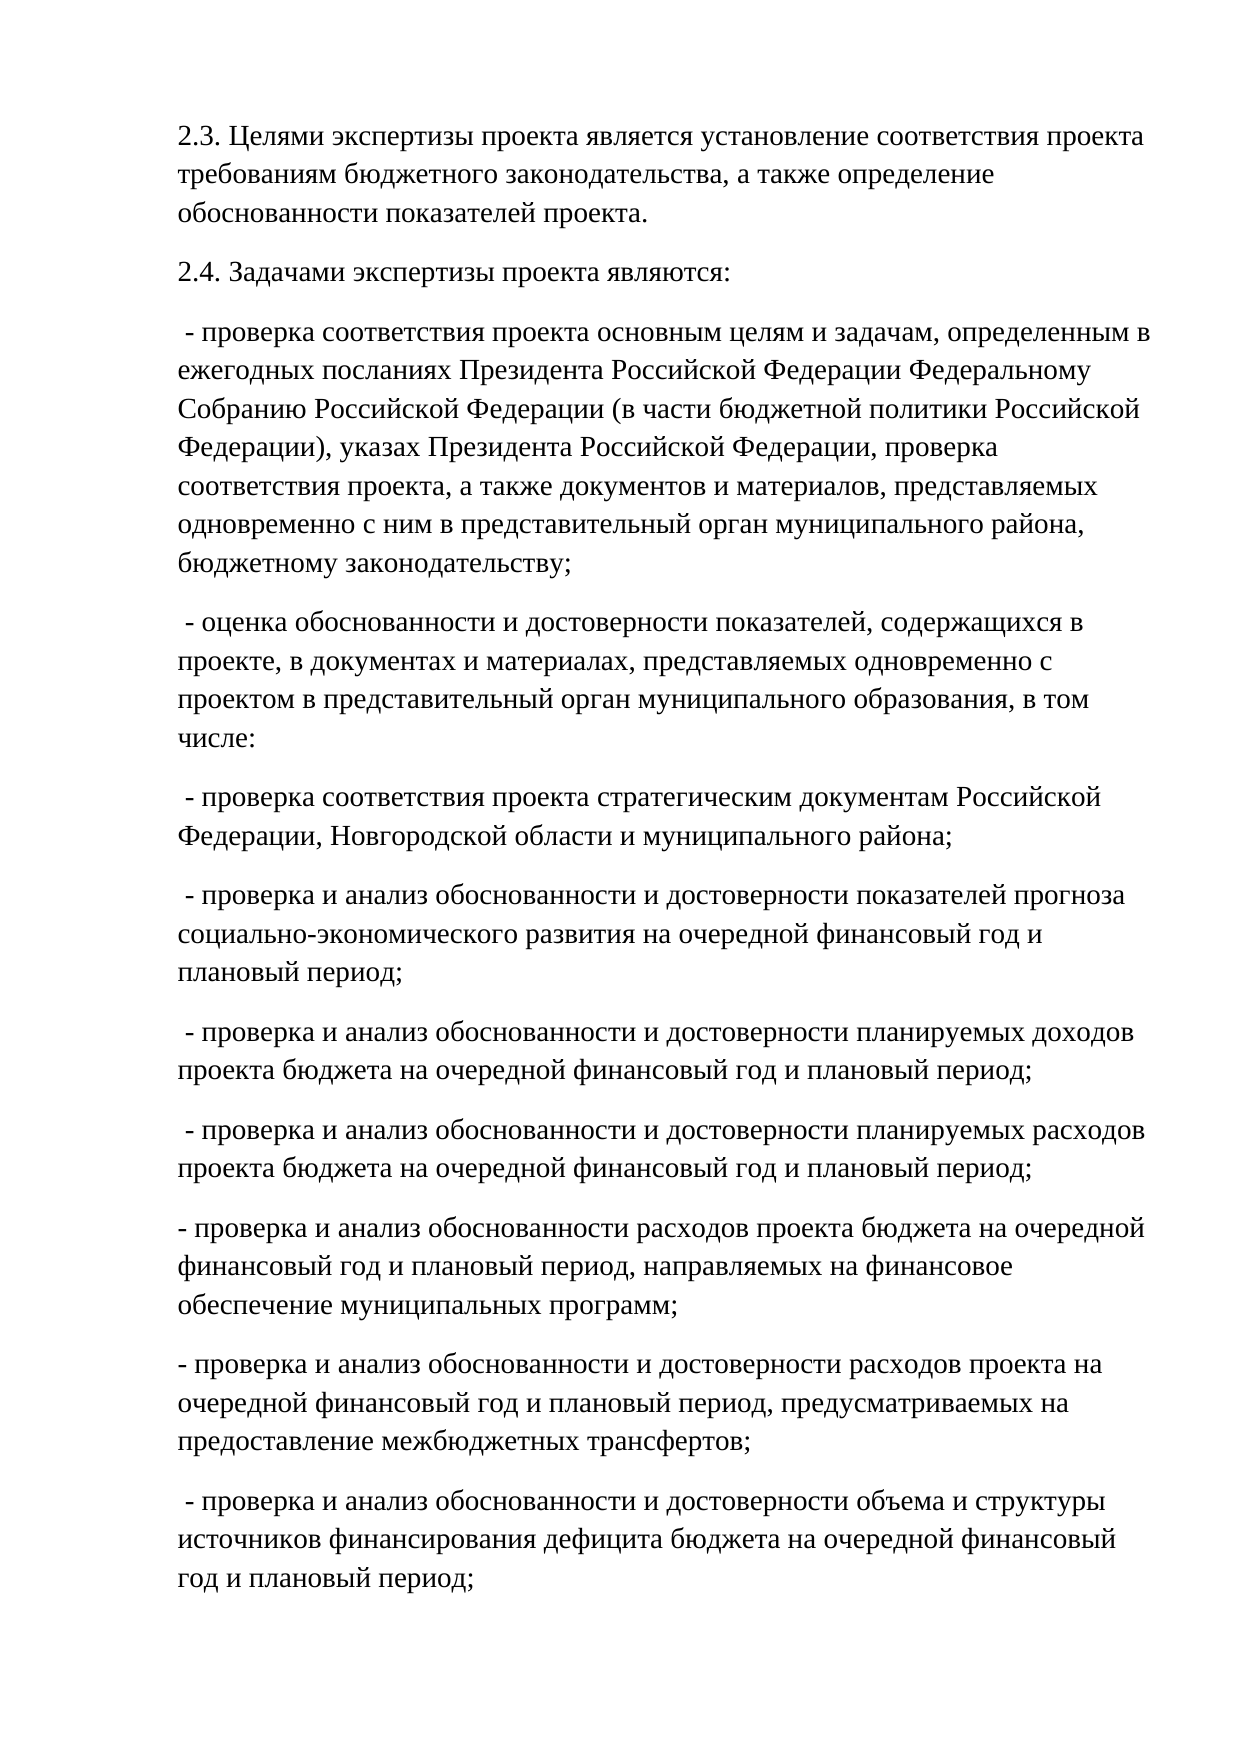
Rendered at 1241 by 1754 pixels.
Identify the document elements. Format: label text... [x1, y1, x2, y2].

text - проверка и анализ обоснованности и достоверности объема и структуры источников финансирования дефицита бюджета на очередной финансовый год и плановый период; [177, 1483, 1152, 1593]
text - проверка соответствия проекта основным целям и задачам, определенным в ежегодных посланиях Президента Российской Федерации Федеральному Собранию Российской Федерации (в части бюджетной политики Российской Федерации), указах Президента Российской Федерации, проверка соответствия проекта, а также документов и материалов, представляемых одновременно с ним в представительный орган муниципального района, бюджетному законодательству; [177, 314, 1152, 579]
text 2.3. Целями экспертизы проекта является установление соответствия проекта требованиям бюджетного законодательства, а также определение обоснованности показателей проекта. [177, 118, 1152, 229]
text - проверка соответствия проекта стратегическим документам Российской Федерации, Новгородской области и муниципального района; [177, 779, 1152, 852]
text - оценка обоснованности и достоверности показателей, содержащихся в проекте, в документах и материалах, представляемых одновременно с проектом в представительный орган муниципального образования, в том числе: [177, 604, 1152, 754]
text - проверка и анализ обоснованности и достоверности расходов проекта на очередной финансовый год и плановый период, предусматриваемых на предоставление межбюджетных трансфертов; [177, 1346, 1152, 1457]
text 2.4. Задачами экспертизы проекта являются: [177, 254, 1152, 288]
text - проверка и анализ обоснованности расходов проекта бюджета на очередной финансовый год и плановый период, направляемых на финансовое обеспечение муниципальных программ; [177, 1210, 1152, 1320]
text - проверка и анализ обоснованности и достоверности планируемых расходов проекта бюджета на очередной финансовый год и плановый период; [177, 1112, 1152, 1184]
text - проверка и анализ обоснованности и достоверности показателей прогноза социально-экономического развития на очередной финансовый год и плановый период; [177, 877, 1152, 988]
text - проверка и анализ обоснованности и достоверности планируемых доходов проекта бюджета на очередной финансовый год и плановый период; [177, 1014, 1152, 1086]
